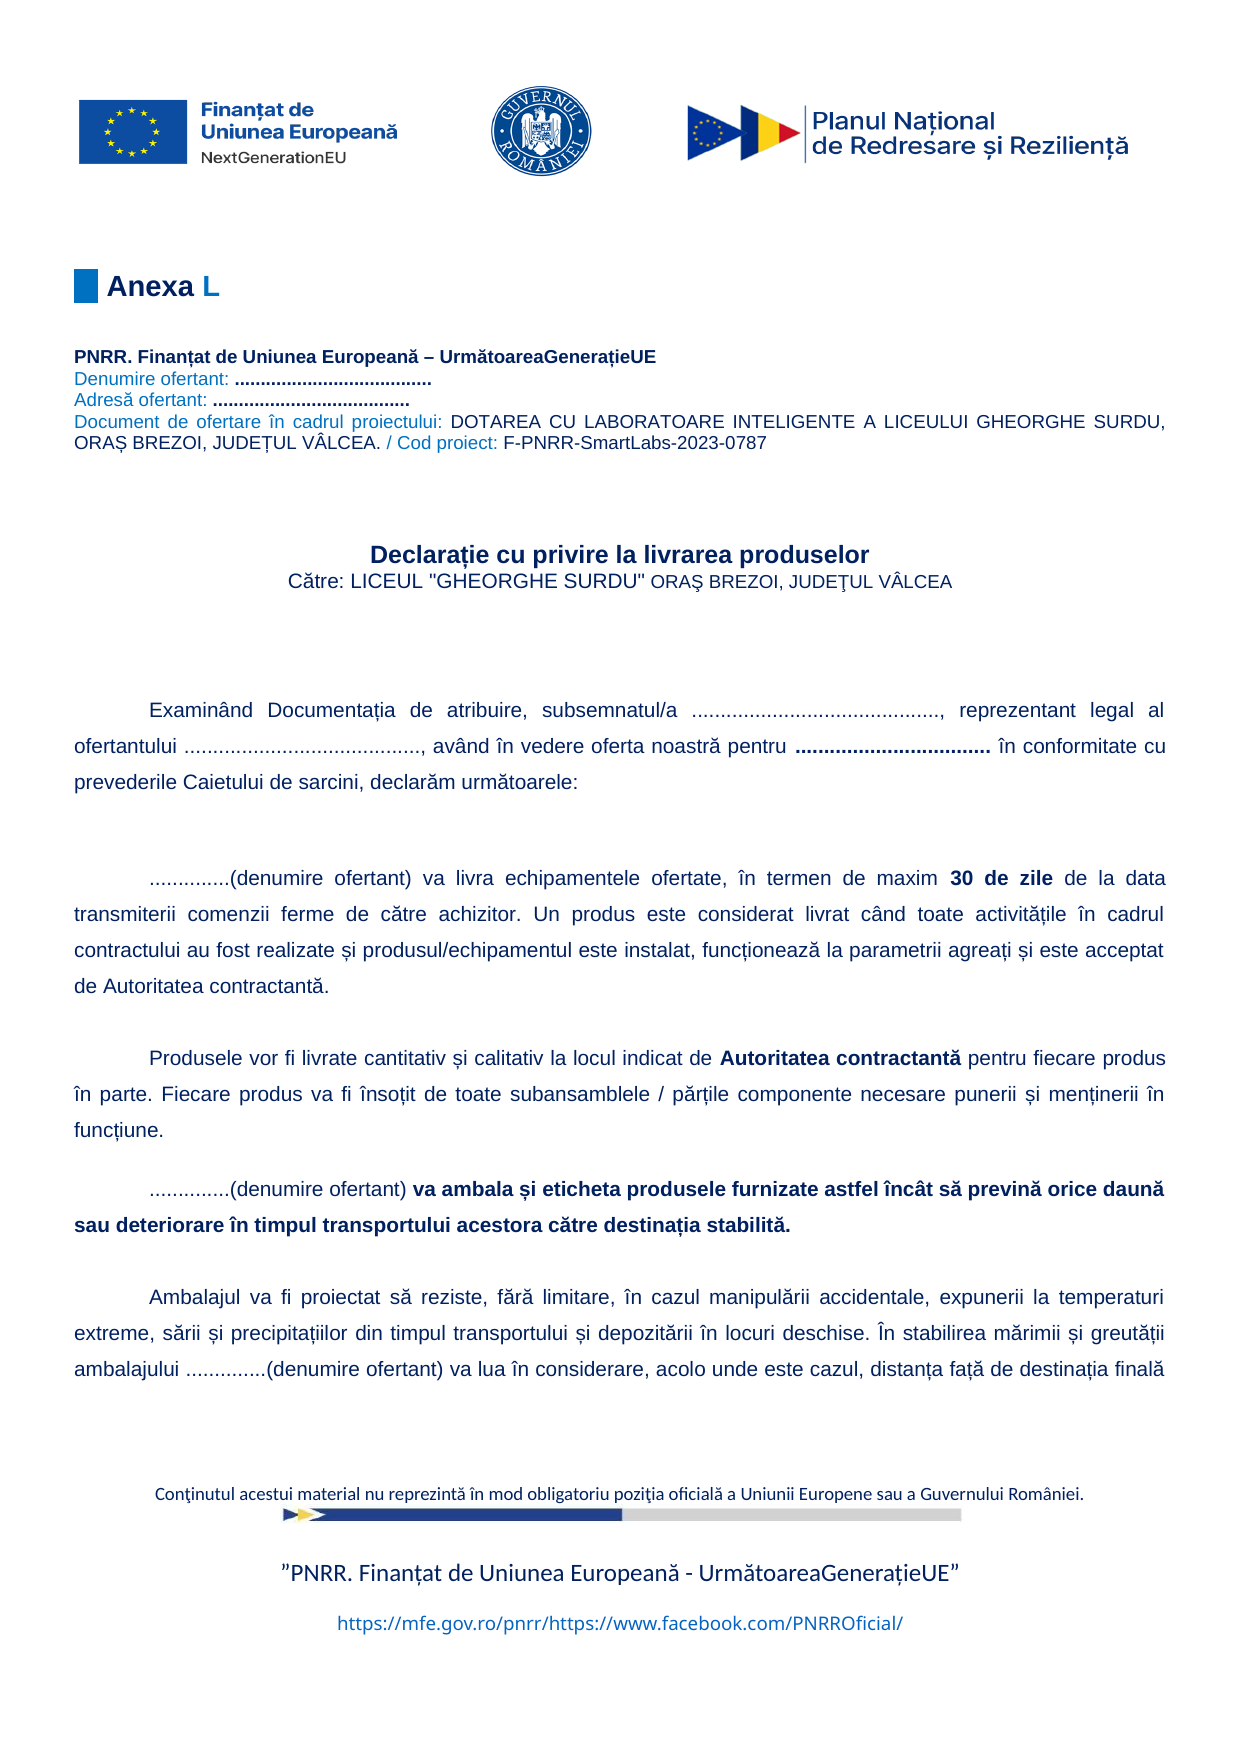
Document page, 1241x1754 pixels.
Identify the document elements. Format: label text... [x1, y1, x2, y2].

text Denumire ofertant: ...................................... [74, 367, 1166, 389]
text PNRR. Finanțat de Uniunea Europeană – UrmătoareaGenerațieUE [74, 346, 1166, 367]
text ..............(denumire ofertant) va livra echipamentele ofertate, în termen de maxim 30 de zile de la data transmiterii comenzii ferme de către achizitor. Un produs este considerat livrat când toate activitățile în cadrul contractului au fost realizate și produsul/echipamentul este instalat, funcționează la parametrii agreați și este acceptat de Autoritatea contractantă. [74, 866, 1166, 998]
text ... Anexa L [98, 269, 1166, 303]
picture [36, 75, 1137, 191]
text Document de ofertare în cadrul proiectului: DOTAREA CU LABORATOARE INTELIGENTE A LICEULUI GHEORGHE SURDU, ORAȘ BREZOI, JUDEȚUL VÂLCEA. / Cod proiect: F-PNRR-SmartLabs-2023-0787 [74, 411, 1166, 454]
picture [277, 1504, 963, 1524]
text Produsele vor fi livrate cantitativ și calitativ la locul indicat de Autoritatea contractantă pentru fiecare produs în parte. Fiecare produs va fi însoțit de toate subansamblele / părțile componente necesare punerii și menținerii în funcțiune. [74, 1046, 1166, 1141]
text ..............(denumire ofertant) va ambala și eticheta produsele furnizate astfel încât să prevină orice daună sau deteriorare în timpul transportului acestora către destinația stabilită. [74, 1177, 1166, 1237]
text Examinând Documentația de atribuire, subsemnatul/a ..........................................., reprezentant legal al ofertantului ........................................., având în vedere oferta noastră pentru .................................. în conformitate cu prevederile Caietului de sarcini, declarăm următoarele: [74, 698, 1166, 794]
text Adresă ofertant: ...................................... [74, 389, 1166, 411]
text Declarație cu privire la livrarea produselor [74, 540, 1166, 569]
text Către: LICEUL "GHEORGHE SURDU" ORAŞ BREZOI, JUDEŢUL VÂLCEA [74, 569, 1166, 593]
